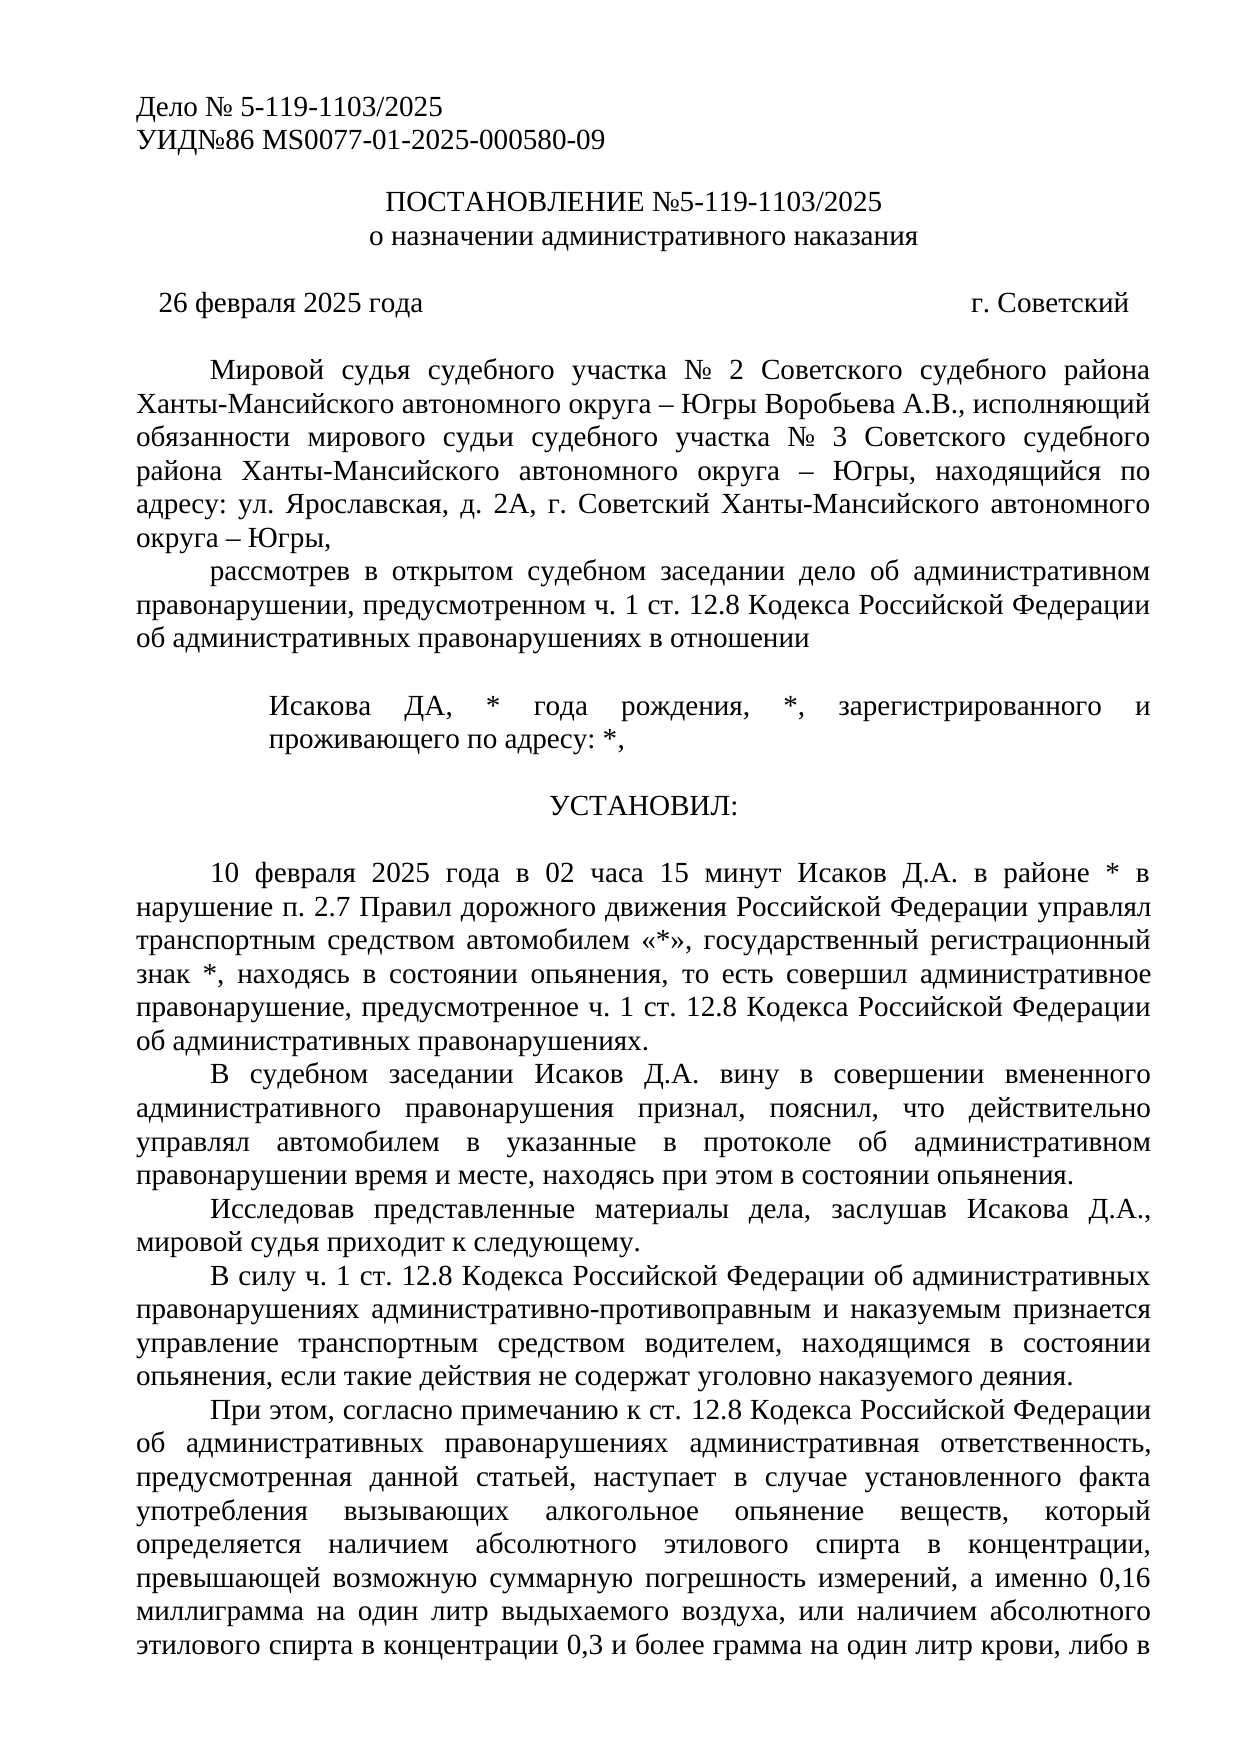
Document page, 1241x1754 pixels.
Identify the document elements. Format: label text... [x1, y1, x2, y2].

text В силу ч. 1 ст. 12.8 Кодекса Российской Федерации об административных правонарушениях административно-противоправным и наказуемым признается управление транспортным средством водителем, находящимся в состоянии опьянения, если такие действия не содержат уголовно наказуемого деяния. [136, 1258, 1152, 1392]
text УИД№86 MS0077-01-2025-000580-09 [136, 122, 1152, 156]
text УСТАНОВИЛ: [136, 788, 1152, 822]
text 10 февраля 2025 года в 02 часа 15 минут Исаков Д.А. в районе * в нарушение п. 2.7 Правил дорожного движения Российской Федерации управлял транспортным средством автомобилем «*», государственный регистрационный знак *, находясь в состоянии опьянения, то есть совершил административное правонарушение, предусмотренное ч. 1 ст. 12.8 Кодекса Российской Федерации об административных правонарушениях. [136, 855, 1152, 1057]
text ПОСТАНОВЛЕНИЕ №5-119-1103/2025 [136, 184, 1152, 218]
text 26 февраля 2025 года г. Советский [136, 285, 1152, 319]
text рассмотрев в открытом судебном заседании дело об административном правонарушении, предусмотренном ч. 1 ст. 12.8 Кодекса Российской Федерации об административных правонарушениях в отношении [136, 553, 1152, 654]
text Исакова ДА, * года рождения, *, зарегистрированного и проживающего по адресу: *, [269, 688, 1152, 755]
text Дело № 5-119-1103/2025 [136, 89, 1152, 122]
text Исследовав представленные материалы дела, заслушав Исакова Д.А., мировой судья приходит к следующему. [136, 1191, 1152, 1258]
text В судебном заседании Исаков Д.А. вину в совершении вмененного административного правонарушения признал, пояснил, что действительно управлял автомобилем в указанные в протоколе об административном правонарушении время и месте, находясь при этом в состоянии опьянения. [136, 1057, 1152, 1191]
text Мировой судья судебного участка № 2 Советского судебного района Ханты-Мансийского автономного округа – Югры Воробьева А.В., исполняющий обязанности мирового судьи судебного участка № 3 Советского судебного района Ханты-Мансийского автономного округа – Югры, находящийся по адресу: ул. Ярославская, д. 2А, г. Советский Ханты-Мансийского автономного округа – Югры, [136, 352, 1152, 553]
text о назначении административного наказания [136, 218, 1152, 252]
